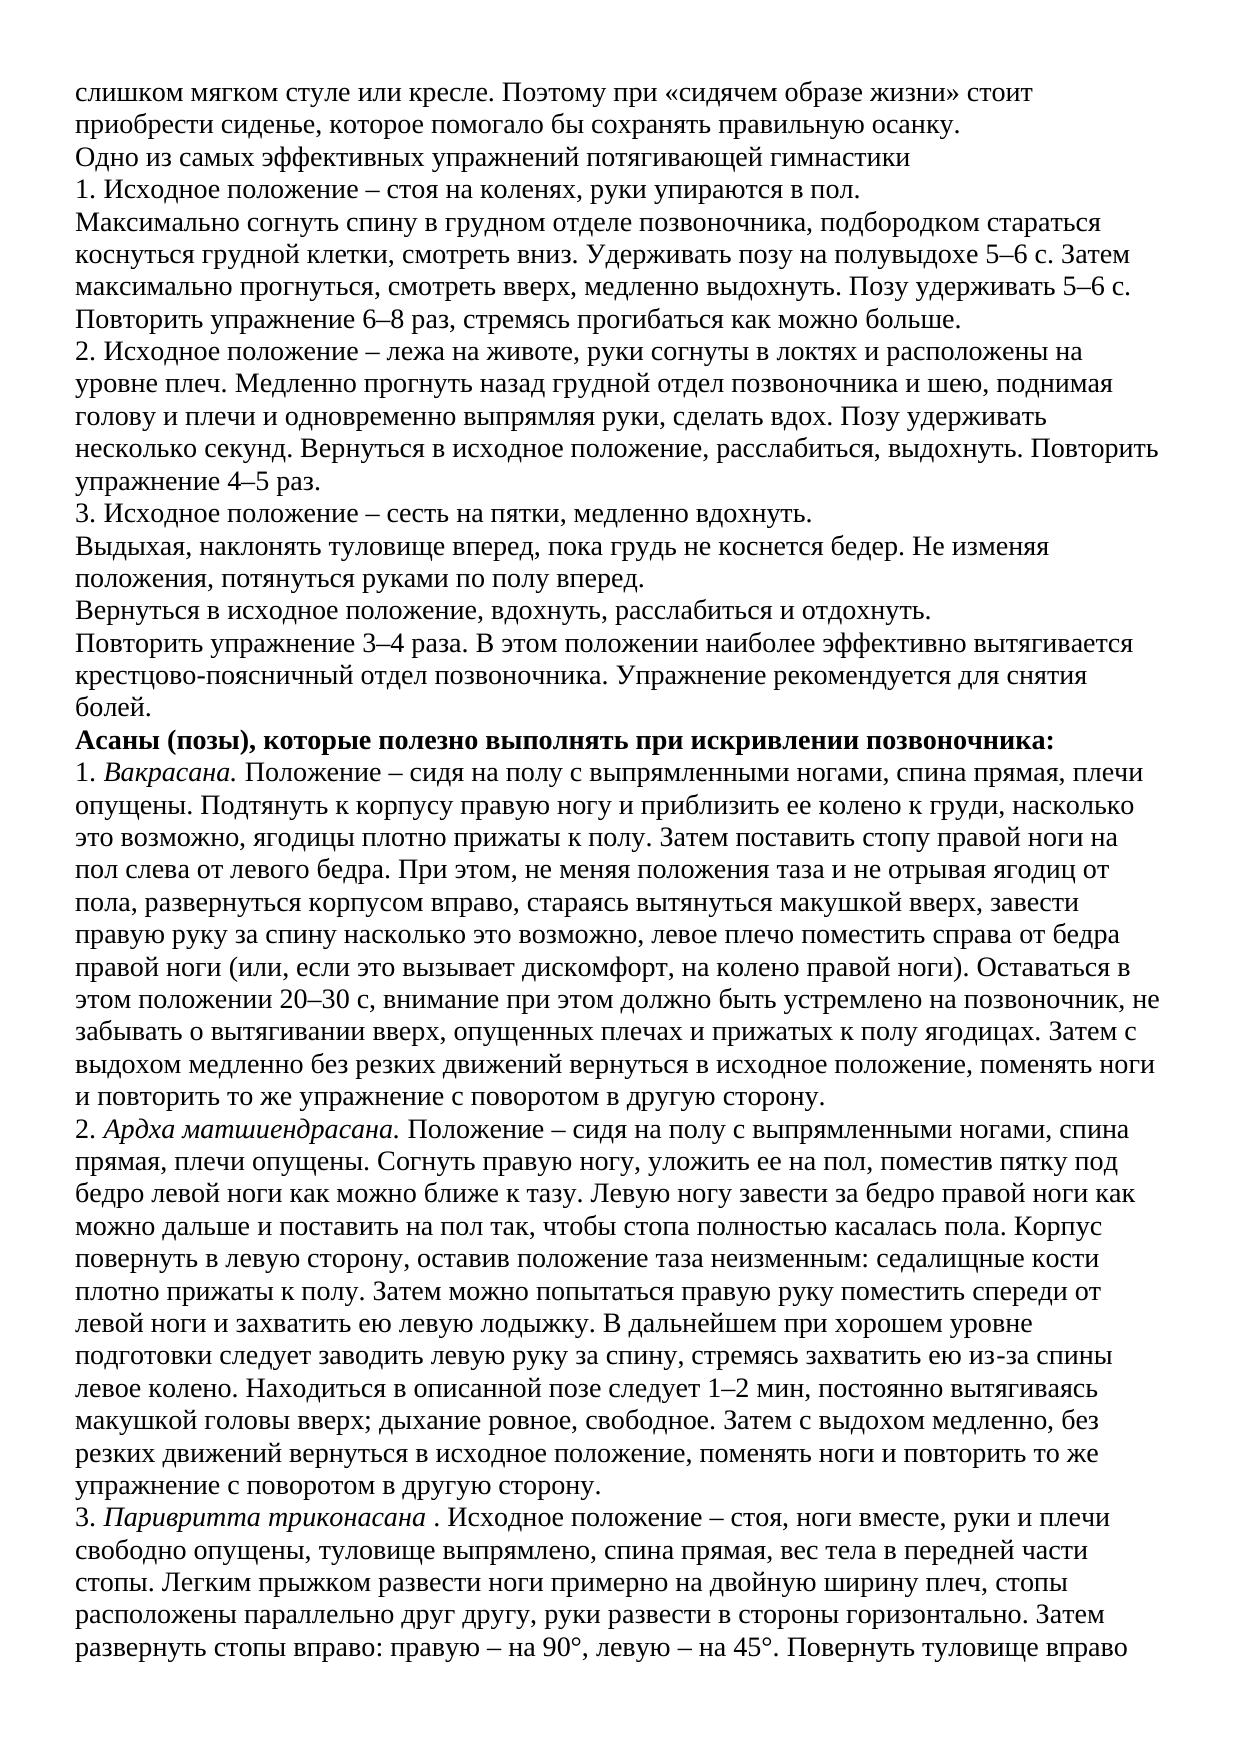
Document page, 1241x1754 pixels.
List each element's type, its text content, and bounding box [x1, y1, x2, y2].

text Асаны (позы), которые полезно выполнять при искривлении позвоночника: [75, 723, 1165, 755]
text 2. Исходное положение – лежа на животе, руки согнуты в локтях и расположены на уровне плеч. Медленно прогнуть назад грудной отдел позвоночника и шею, поднимая голову и плечи и одновременно выпрямляя руки, сделать вдох. Позу удерживать несколько секунд. Вернуться в исходное положение, расслабиться, выдохнуть. Повторить упражнение 4–5 раз. [75, 334, 1165, 496]
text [75, 1500, 1165, 1662]
text Повторить упражнение 6–8 раз, стремясь прогибаться как можно больше. [75, 302, 1165, 334]
text 1. Исходное положение – стоя на коленях, руки упираются в пол. [75, 172, 1165, 204]
text Повторить упражнение 3–4 раза. В этом положении наиболее эффективно вытягивается крестцово-поясничный отдел позвоночника. Упражнение рекомендуется для снятия болей. [75, 626, 1165, 723]
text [75, 75, 1165, 140]
text 2. Ардха матшиендрасана. Положение – сидя на полу с выпрямленными ногами, спина прямая, плечи опущены. Согнуть правую ногу, уложить ее на пол, поместив пятку под бедро левой ноги как можно ближе к тазу. Левую ногу завести за бедро правой ноги как можно дальше и поставить на пол так, чтобы стопа полностью касалась пола. Корпус повернуть в левую сторону, оставив положение таза неизменным: седалищные кости плотно прижаты к полу. Затем можно попытаться правую руку поместить спереди от левой ноги и захватить ею левую лодыжку. В дальнейшем при хорошем уровне подготовки следует заводить левую руку за спину, стремясь захватить ею из-за спины левое колено. Находиться в описанной позе следует 1–2 мин, постоянно вытягиваясь макушкой головы вверх; дыхание ровное, свободное. Затем с выдохом медленно, без резких движений вернуться в исходное положение, поменять ноги и повторить то же упражнение с поворотом в другую сторону. [75, 1112, 1165, 1500]
text Максимально согнуть спину в грудном отделе позвоночника, подбородком стараться коснуться грудной клетки, смотреть вниз. Удерживать позу на полувыдохе 5–6 с. Затем максимально прогнуться, смотреть вверх, медленно выдохнуть. Позу удерживать 5–6 с. [75, 204, 1165, 302]
text Одно из самых эффективных упражнений потягивающей гимнастики [75, 140, 1165, 172]
text Выдыхая, наклонять туловище вперед, пока грудь не коснется бедер. Не изменяя положения, потянуться руками по полу вперед. [75, 528, 1165, 593]
text Вернуться в исходное положение, вдохнуть, расслабиться и отдохнуть. [75, 593, 1165, 626]
text 3. Исходное положение – сесть на пятки, медленно вдохнуть. [75, 496, 1165, 528]
text 1. Вакрасана. Положение – сидя на полу с выпрямленными ногами, спина прямая, плечи опущены. Подтянуть к корпусу правую ногу и приблизить ее колено к груди, насколько это возможно, ягодицы плотно прижаты к полу. Затем поставить стопу правой ноги на пол слева от левого бедра. При этом, не меняя положения таза и не отрывая ягодиц от пола, развернуться корпусом вправо, стараясь вытянуться макушкой вверх, завести правую руку за спину насколько это возможно, левое плечо поместить справа от бедра правой ноги (или, если это вызывает дискомфорт, на колено правой ноги). Оставаться в этом положении 20–30 с, внимание при этом должно быть устремлено на позвоночник, не забывать о вытягивании вверх, опущенных плечах и прижатых к полу ягодицах. Затем с выдохом медленно без резких движений вернуться в исходное положение, поменять ноги и повторить то же упражнение с поворотом в другую сторону. [75, 755, 1165, 1112]
